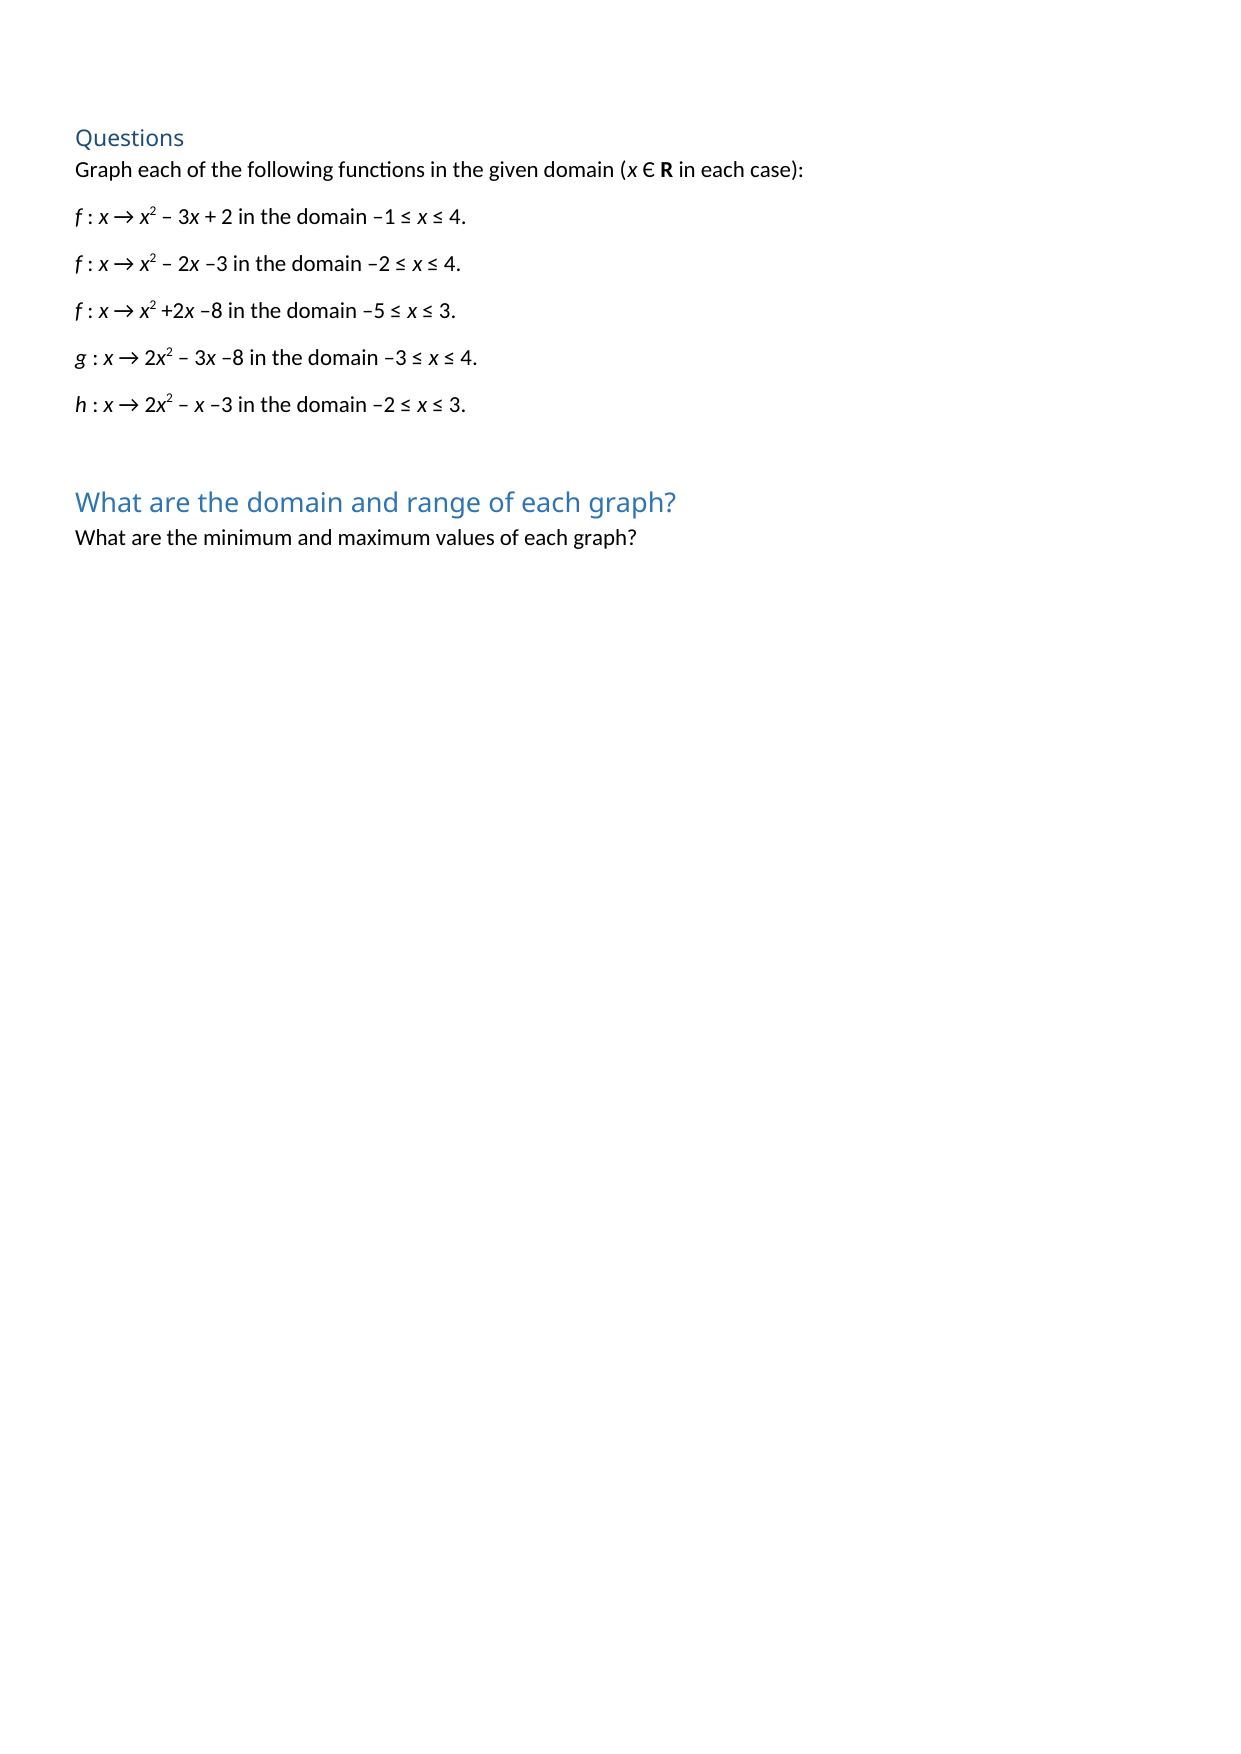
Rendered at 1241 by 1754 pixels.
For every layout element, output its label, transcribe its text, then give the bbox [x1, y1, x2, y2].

text g : x → 2x2 – 3x –8 in the domain –3 ≤ x ≤ 4. [75, 343, 1165, 371]
text What are the minimum and maximum values of each graph? [75, 523, 1165, 552]
subtitle Questions [75, 122, 1165, 153]
text Graph each of the following functions in the given domain (x Є R in each case): [75, 156, 1165, 184]
text h : x → 2x2 – x –3 in the domain –2 ≤ x ≤ 3. [75, 390, 1165, 418]
text f : x → x2 +2x –8 in the domain –5 ≤ x ≤ 3. [75, 296, 1165, 324]
text f : x → x2 – 3x + 2 in the domain –1 ≤ x ≤ 4. [75, 202, 1165, 231]
text f : x → x2 – 2x –3 in the domain –2 ≤ x ≤ 4. [75, 249, 1165, 277]
subtitle What are the domain and range of each graph? [75, 484, 1165, 521]
